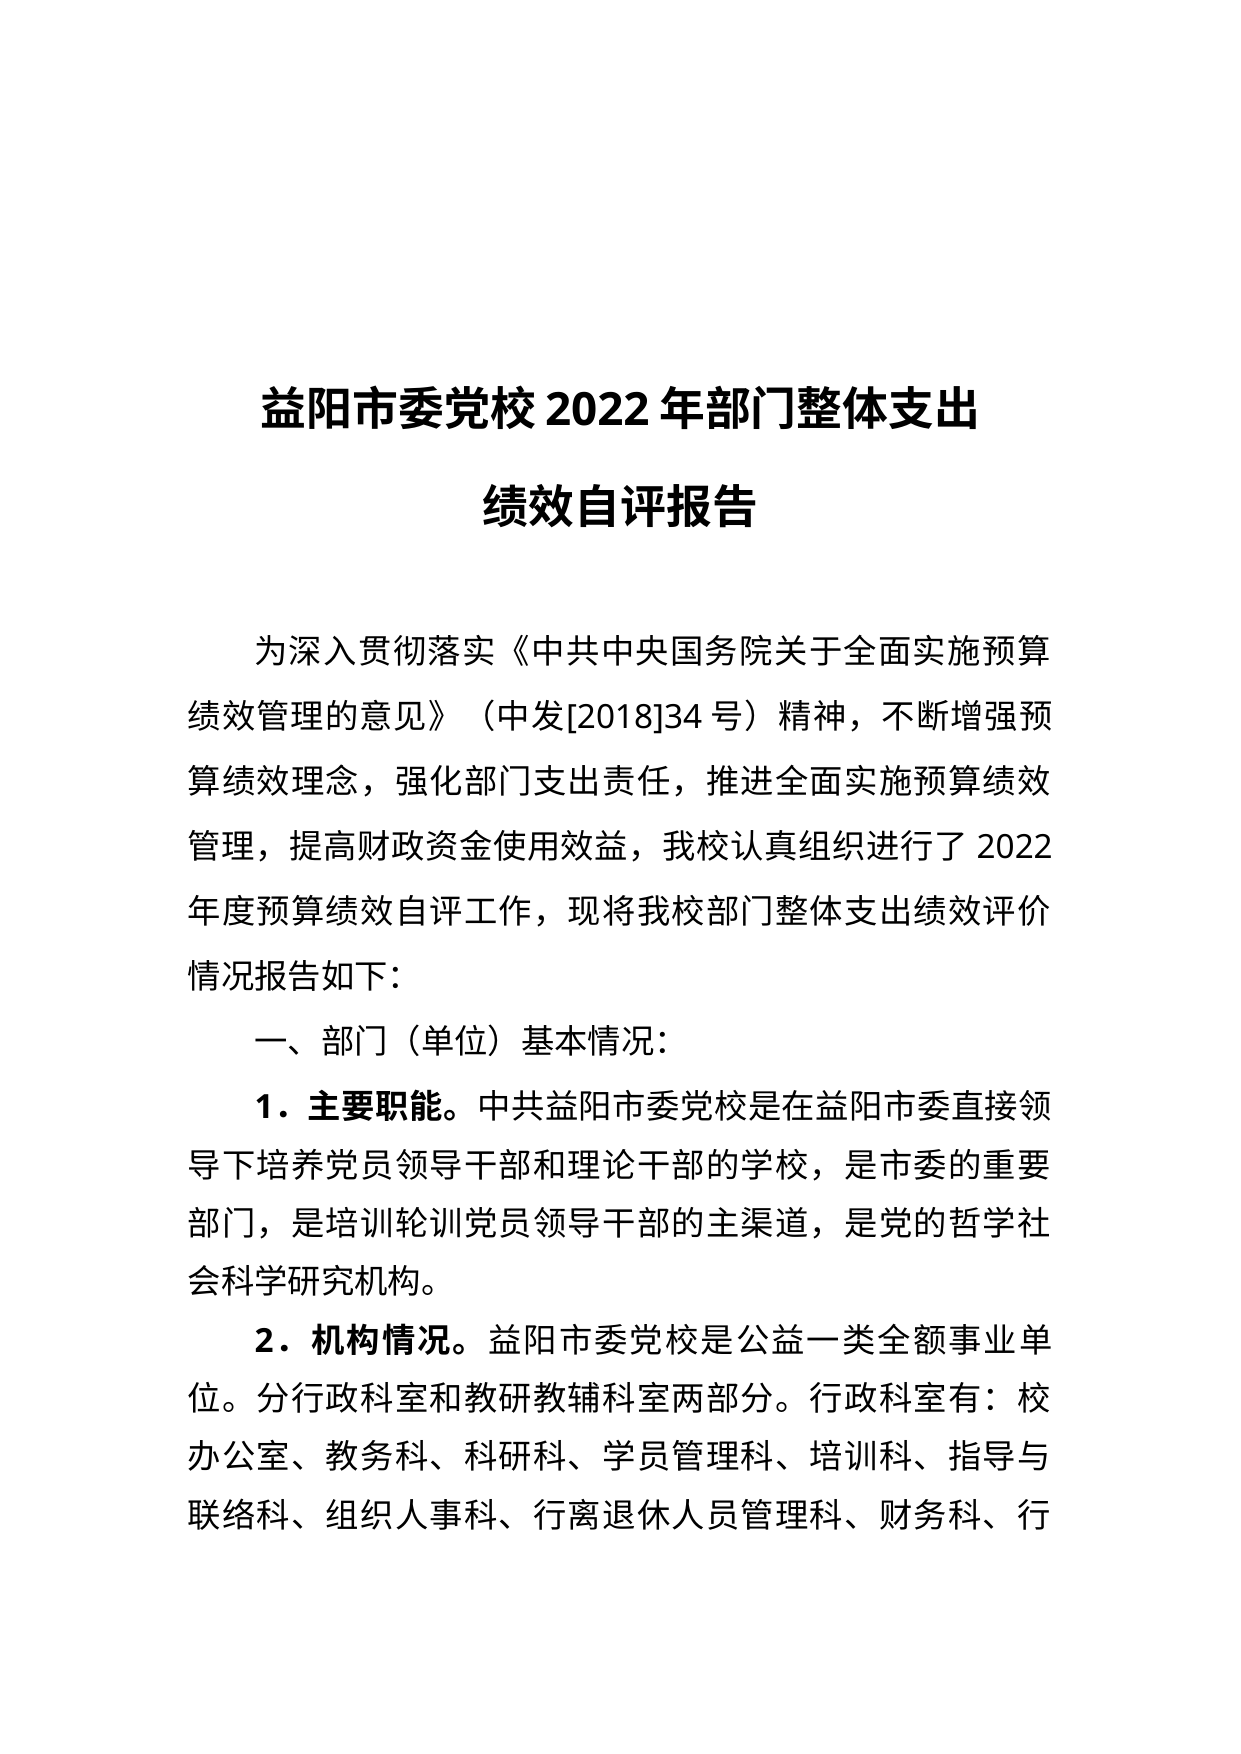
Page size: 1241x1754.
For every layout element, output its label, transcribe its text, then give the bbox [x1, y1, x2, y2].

list 一、部门（单位）基本情况： [187, 1007, 1053, 1072]
text 绩效自评报告 [187, 454, 1053, 552]
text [187, 1305, 1053, 1539]
text 为深入贯彻落实《中共中央国务院关于全面实施预算绩效管理的意见》（中发[2018]34号）精神，不断增强预算绩效理念，强化部门支出责任，推进全面实施预算绩效管理，提高财政资金使用效益，我校认真组织进行了2022年度预算绩效自评工作，现将我校部门整体支出绩效评价情况报告如下： [187, 617, 1053, 1007]
text 益阳市委党校2022年部门整体支出 [187, 357, 1053, 454]
text 1．主要职能。中共益阳市委党校是在益阳市委直接领导下培养党员领导干部和理论干部的学校，是市委的重要部门，是培训轮训党员领导干部的主渠道，是党的哲学社会科学研究机构。 [187, 1072, 1053, 1305]
